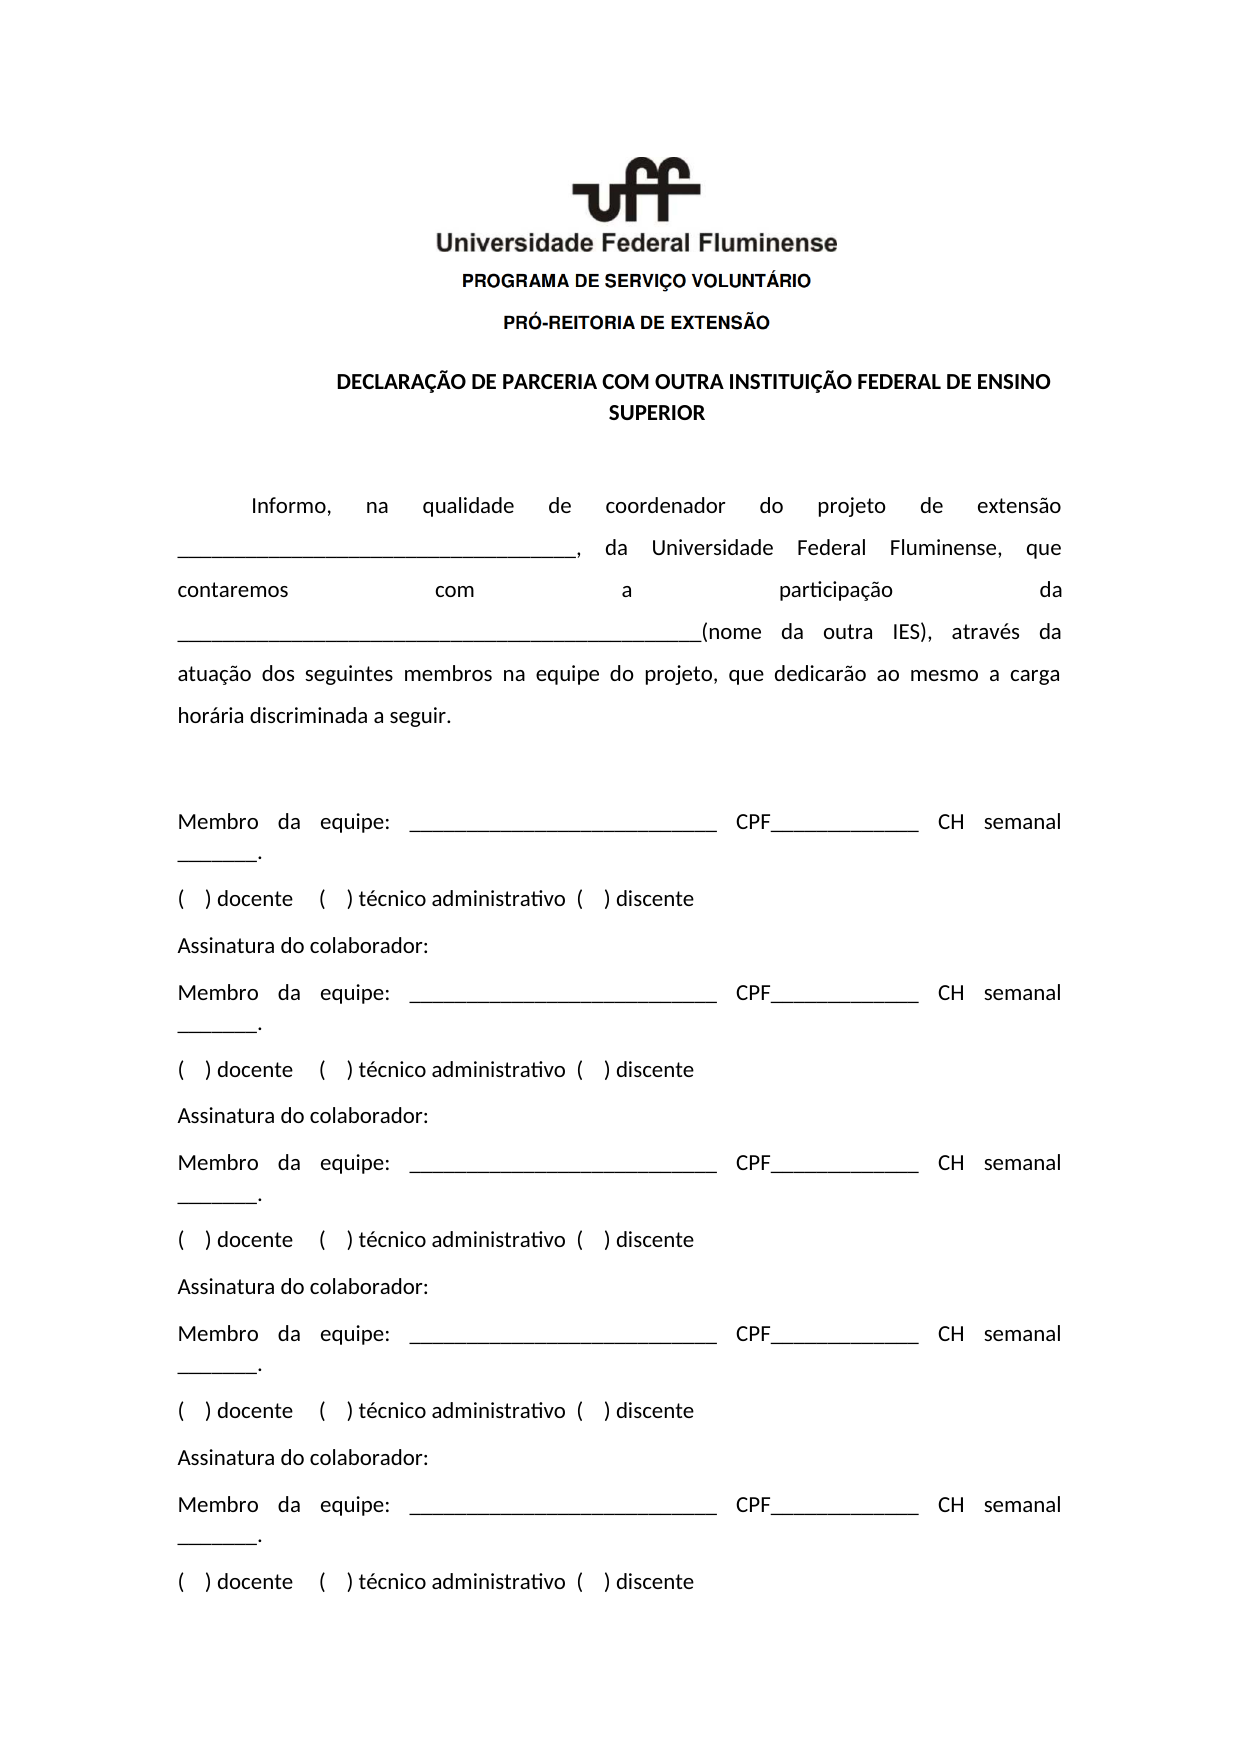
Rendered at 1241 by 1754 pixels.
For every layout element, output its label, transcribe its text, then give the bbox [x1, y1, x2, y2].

text ( ) docente ( ) técnico administrativo ( ) discente [177, 884, 1063, 912]
text DECLARAÇÃO DE PARCERIA COM OUTRA INSTITUIÇÃO FEDERAL DE ENSINO SUPERIOR [251, 367, 1063, 426]
text ( ) docente ( ) técnico administrativo ( ) discente [177, 1055, 1063, 1083]
picture [333, 147, 907, 349]
text Membro da equipe: ___________________________ CPF_____________ CH semanal _______. [177, 978, 1063, 1036]
text ( ) docente ( ) técnico administrativo ( ) discente [177, 1567, 1063, 1595]
text Membro da equipe: ___________________________ CPF_____________ CH semanal _______. [177, 1148, 1063, 1207]
text Membro da equipe: ___________________________ CPF_____________ CH semanal _______. [177, 807, 1063, 865]
text Membro da equipe: ___________________________ CPF_____________ CH semanal _______. [177, 1490, 1063, 1548]
text Membro da equipe: ___________________________ CPF_____________ CH semanal _______. [177, 1319, 1063, 1378]
text Assinatura do colaborador: [177, 1443, 1063, 1471]
text Assinatura do colaborador: [177, 1102, 1063, 1130]
text Assinatura do colaborador: [177, 931, 1063, 959]
text ( ) docente ( ) técnico administrativo ( ) discente [177, 1226, 1063, 1254]
text ( ) docente ( ) técnico administrativo ( ) discente [177, 1396, 1063, 1424]
text Informo, na qualidade de coordenador do projeto de extensão ___________________________________, da Universidade Federal Fluminense, que contaremos com a participação da ______________________________________________(nome da outra IES), através da atuação dos seguintes membros na equipe do projeto, que dedicarão ao mesmo a carga horária discriminada a seguir. [177, 491, 1063, 729]
text Assinatura do colaborador: [177, 1272, 1063, 1301]
